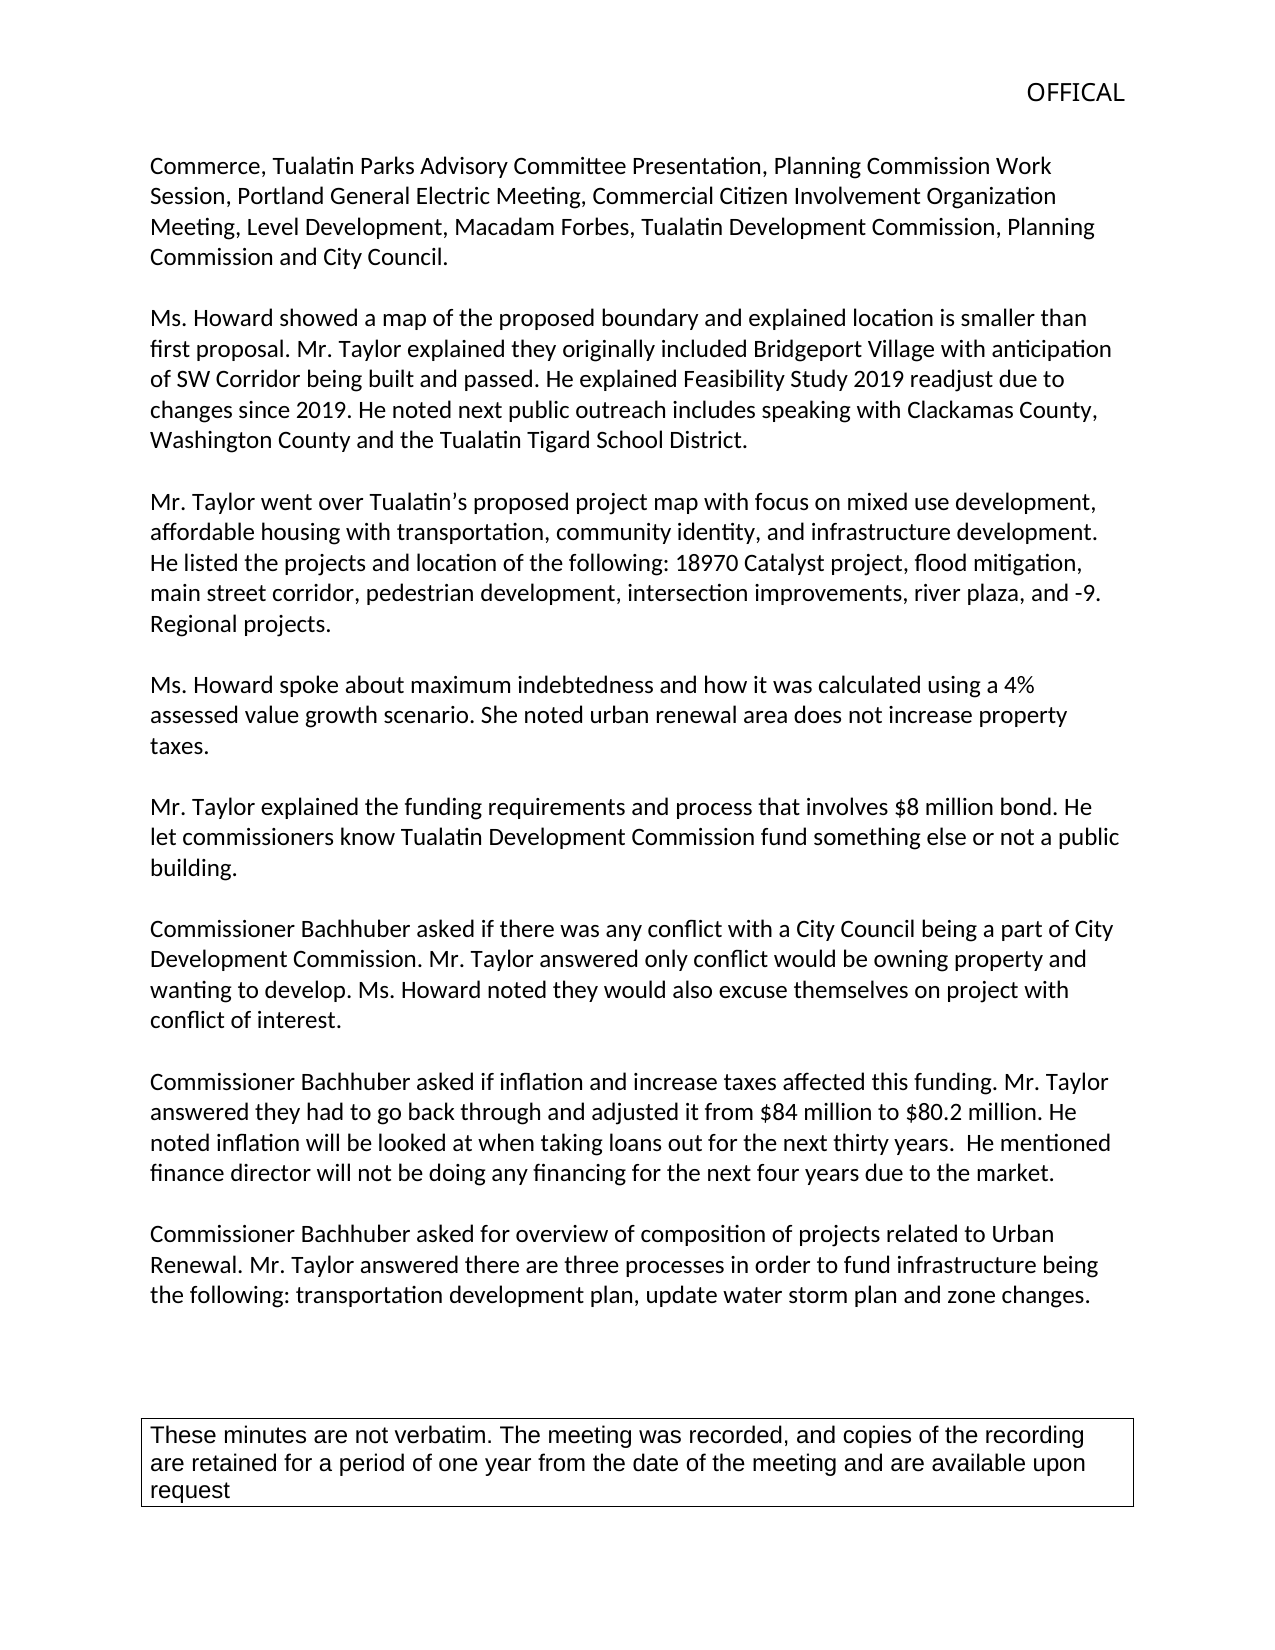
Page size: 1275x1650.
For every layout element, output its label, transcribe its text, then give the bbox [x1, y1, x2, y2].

text Commissioner Bachhuber asked for overview of composition of projects related to Urban Renewal. Mr. Taylor answered there are three processes in order to fund infrastructure being the following: transportation development plan, update water storm plan and zone changes. [150, 1218, 1125, 1310]
text Mr. Taylor explained the funding requirements and process that involves $8 million bond. He let commissioners know Tualatin Development Commission fund something else or not a public building. [150, 791, 1125, 882]
text Commissioner Bachhuber asked if inflation and increase taxes affected this funding. Mr. Taylor answered they had to go back through and adjusted it from $84 million to $80.2 million. He noted inflation will be looked at when taking loans out for the next thirty years. He mentioned finance director will not be doing any financing for the next four years due to the market. [150, 1066, 1125, 1188]
text Mr. Taylor went over Tualatin’s proposed project map with focus on mixed use development, affordable housing with transportation, community identity, and infrastructure development. He listed the projects and location of the following: 18970 Catalyst project, flood mitigation, main street corridor, pedestrian development, intersection improvements, river plaza, and -9. Regional projects. [150, 486, 1125, 638]
text Ms. Howard spoke about maximum indebtedness and how it was calculated using a 4% assessed value growth scenario. She noted urban renewal area does not increase property taxes. [150, 669, 1125, 760]
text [150, 150, 1125, 272]
text Ms. Howard showed a map of the proposed boundary and explained location is smaller than first proposal. Mr. Taylor explained they originally included Bridgeport Village with anticipation of SW Corridor being built and passed. He explained Feasibility Study 2019 readjust due to changes since 2019. He noted next public outreach includes speaking with Clackamas County, Washington County and the Tualatin Tigard School District. [150, 303, 1125, 455]
text Commissioner Bachhuber asked if there was any conflict with a City Council being a part of City Development Commission. Mr. Taylor answered only conflict would be owning property and wanting to develop. Ms. Howard noted they would also excuse themselves on project with conflict of interest. [150, 913, 1125, 1035]
